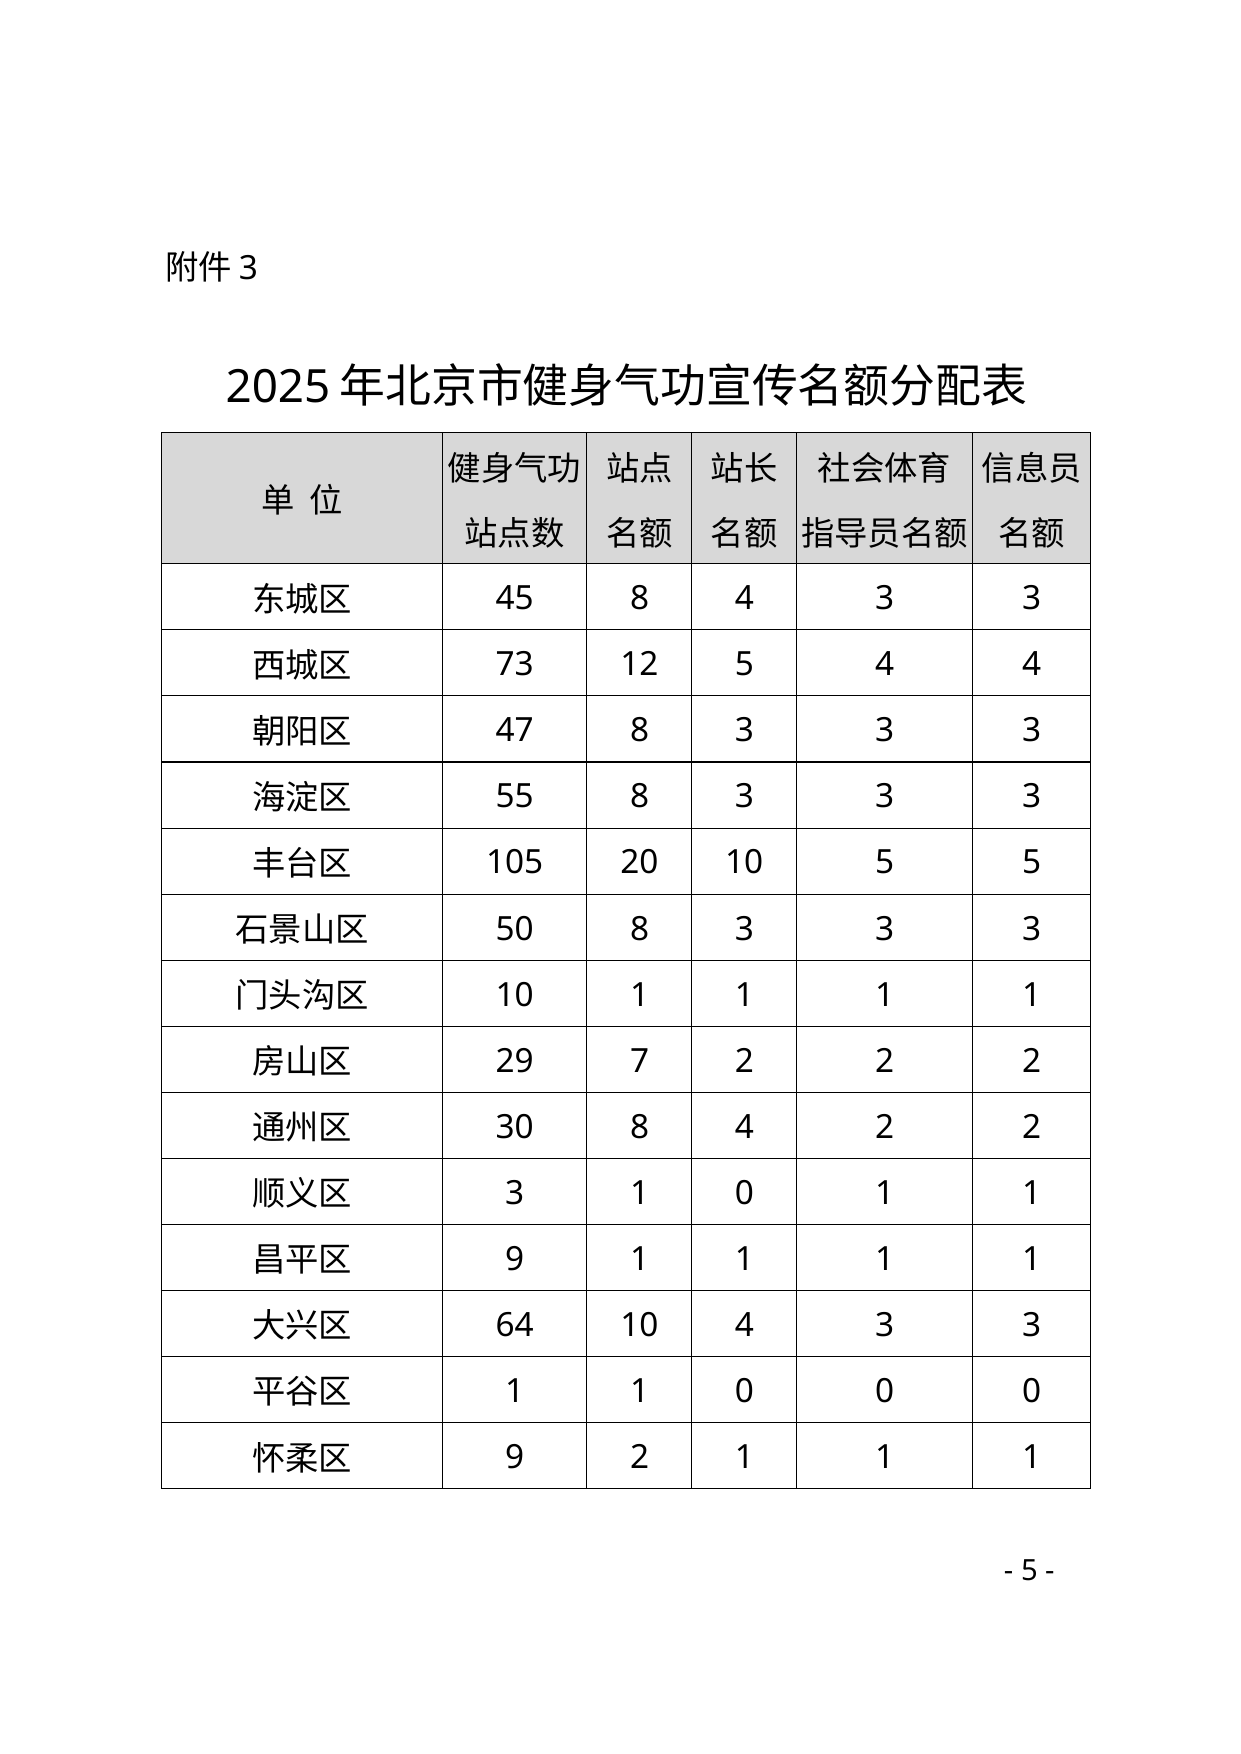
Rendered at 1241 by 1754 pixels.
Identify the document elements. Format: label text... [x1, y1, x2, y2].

table_cell 3 [797, 763, 972, 827]
table_cell 1 [692, 1423, 796, 1488]
table_cell 1 [443, 1357, 586, 1422]
table_cell 8 [587, 696, 691, 761]
table_cell 1 [973, 1159, 1090, 1224]
table_cell 朝阳区 [162, 696, 442, 761]
table_cell 1 [797, 1423, 972, 1488]
table_header 信息员 名额 [973, 433, 1090, 563]
table_cell 2 [973, 1027, 1090, 1092]
table_cell 8 [587, 564, 691, 629]
text 2025年北京市健身气功宣传名额分配表 [165, 349, 1087, 416]
table_cell 3 [692, 696, 796, 761]
table_cell 3 [692, 895, 796, 959]
table_cell 4 [973, 630, 1090, 695]
table_cell 3 [443, 1159, 586, 1224]
table_cell 1 [587, 1225, 691, 1290]
table_cell 10 [443, 961, 586, 1026]
table_cell 47 [443, 696, 586, 761]
table_header 站点 名额 [587, 433, 691, 563]
table_cell 5 [797, 829, 972, 893]
table_cell 1 [587, 1357, 691, 1422]
table_cell 50 [443, 895, 586, 959]
table_header 健身气功站点数 [443, 433, 586, 563]
table_cell 1 [973, 961, 1090, 1026]
table_cell 4 [797, 630, 972, 695]
table_cell 0 [692, 1159, 796, 1224]
table_cell 昌平区 [162, 1225, 442, 1290]
table_cell 平谷区 [162, 1357, 442, 1422]
table_cell 1 [973, 1423, 1090, 1488]
table_cell 8 [587, 895, 691, 959]
table_cell 大兴区 [162, 1291, 442, 1356]
table_cell 3 [797, 564, 972, 629]
table_cell 3 [797, 1291, 972, 1356]
table_cell 8 [587, 1093, 691, 1158]
table_cell 怀柔区 [162, 1423, 442, 1488]
table_cell 2 [797, 1093, 972, 1158]
table_cell 10 [587, 1291, 691, 1356]
table_cell 12 [587, 630, 691, 695]
table_cell 1 [587, 961, 691, 1026]
table_cell 105 [443, 829, 586, 893]
table_cell 3 [973, 696, 1090, 761]
table_cell 4 [692, 564, 796, 629]
table_cell 5 [692, 630, 796, 695]
table_cell 顺义区 [162, 1159, 442, 1224]
table_cell 20 [587, 829, 691, 893]
table_cell 10 [692, 829, 796, 893]
text 附件3 [165, 233, 1087, 291]
table_cell 0 [692, 1357, 796, 1422]
table_cell 3 [973, 895, 1090, 959]
table_cell 9 [443, 1423, 586, 1488]
table_cell 5 [973, 829, 1090, 893]
table_cell 1 [797, 961, 972, 1026]
table_cell 2 [973, 1093, 1090, 1158]
table_cell 1 [973, 1225, 1090, 1290]
table_cell 2 [587, 1423, 691, 1488]
table_cell 1 [587, 1159, 691, 1224]
table_cell 7 [587, 1027, 691, 1092]
table_cell 3 [797, 895, 972, 959]
table_cell 东城区 [162, 564, 442, 629]
table_cell 73 [443, 630, 586, 695]
table_cell 3 [973, 564, 1090, 629]
table_cell 门头沟区 [162, 961, 442, 1026]
table_header 社会体育 指导员名额 [797, 433, 972, 563]
table_cell 4 [692, 1093, 796, 1158]
table_cell 3 [797, 696, 972, 761]
table_cell 30 [443, 1093, 586, 1158]
table_cell 1 [692, 1225, 796, 1290]
table_cell 45 [443, 564, 586, 629]
table_cell 3 [692, 763, 796, 827]
table_cell 丰台区 [162, 829, 442, 893]
table_header 单 位 [162, 433, 442, 563]
table_cell 2 [797, 1027, 972, 1092]
table_cell 8 [587, 763, 691, 827]
table_cell 29 [443, 1027, 586, 1092]
table_header 站长 名额 [692, 433, 796, 563]
table_cell 1 [692, 961, 796, 1026]
table_cell 1 [797, 1159, 972, 1224]
table_cell 4 [692, 1291, 796, 1356]
table_cell 1 [797, 1225, 972, 1290]
table_cell 3 [973, 763, 1090, 827]
table_cell 通州区 [162, 1093, 442, 1158]
table_cell 2 [692, 1027, 796, 1092]
table_cell 0 [973, 1357, 1090, 1422]
table_cell 0 [797, 1357, 972, 1422]
table_cell 64 [443, 1291, 586, 1356]
table_cell 西城区 [162, 630, 442, 695]
table_cell 9 [443, 1225, 586, 1290]
table_cell 海淀区 [162, 763, 442, 827]
table_cell 房山区 [162, 1027, 442, 1092]
table_cell 55 [443, 763, 586, 827]
table_cell 石景山区 [162, 895, 442, 959]
table_cell 3 [973, 1291, 1090, 1356]
